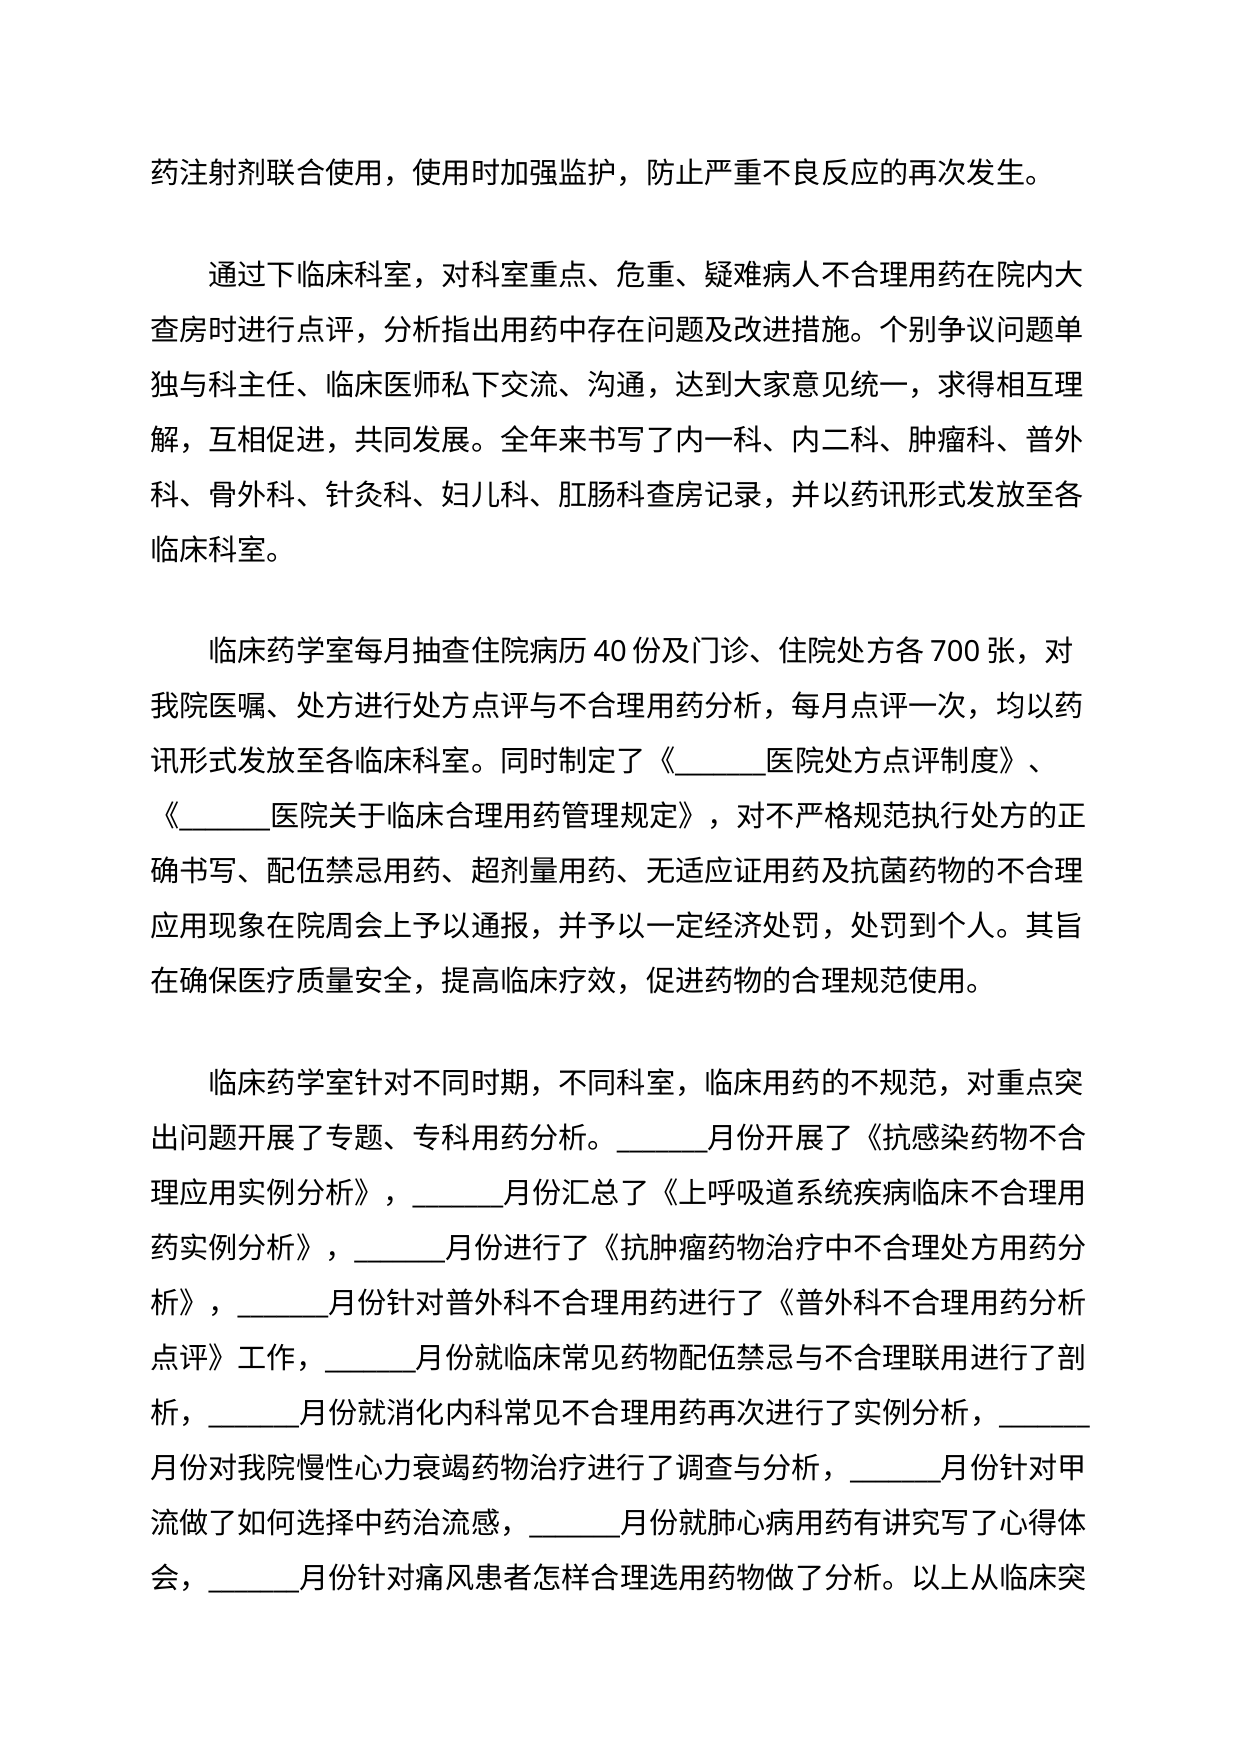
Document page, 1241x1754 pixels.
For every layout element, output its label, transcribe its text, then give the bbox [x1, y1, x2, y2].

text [150, 1059, 1090, 1597]
text 临床药学室每月抽查住院病历40份及门诊、住院处方各700张，对我院医嘱、处方进行处方点评与不合理用药分析，每月点评一次，均以药讯形式发放至各临床科室。同时制定了《_______医院处方点评制度》、《_______医院关于临床合理用药管理规定》，对不严格规范执行处方的正确书写、配伍禁忌用药、超剂量用药、无适应证用药及抗菌药物的不合理应用现象在院周会上予以通报，并予以一定经济处罚，处罚到个人。其旨在确保医疗质量安全，提高临床疗效，促进药物的合理规范使用。 [150, 628, 1090, 1000]
text 通过下临床科室，对科室重点、危重、疑难病人不合理用药在院内大查房时进行点评，分析指出用药中存在问题及改进措施。个别争议问题单独与科主任、临床医师私下交流、沟通，达到大家意见统一，求得相互理解，互相促进，共同发展。全年来书写了内一科、内二科、肿瘤科、普外科、骨外科、针灸科、妇儿科、肛肠科查房记录，并以药讯形式发放至各临床科室。 [150, 252, 1090, 568]
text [150, 150, 1090, 192]
